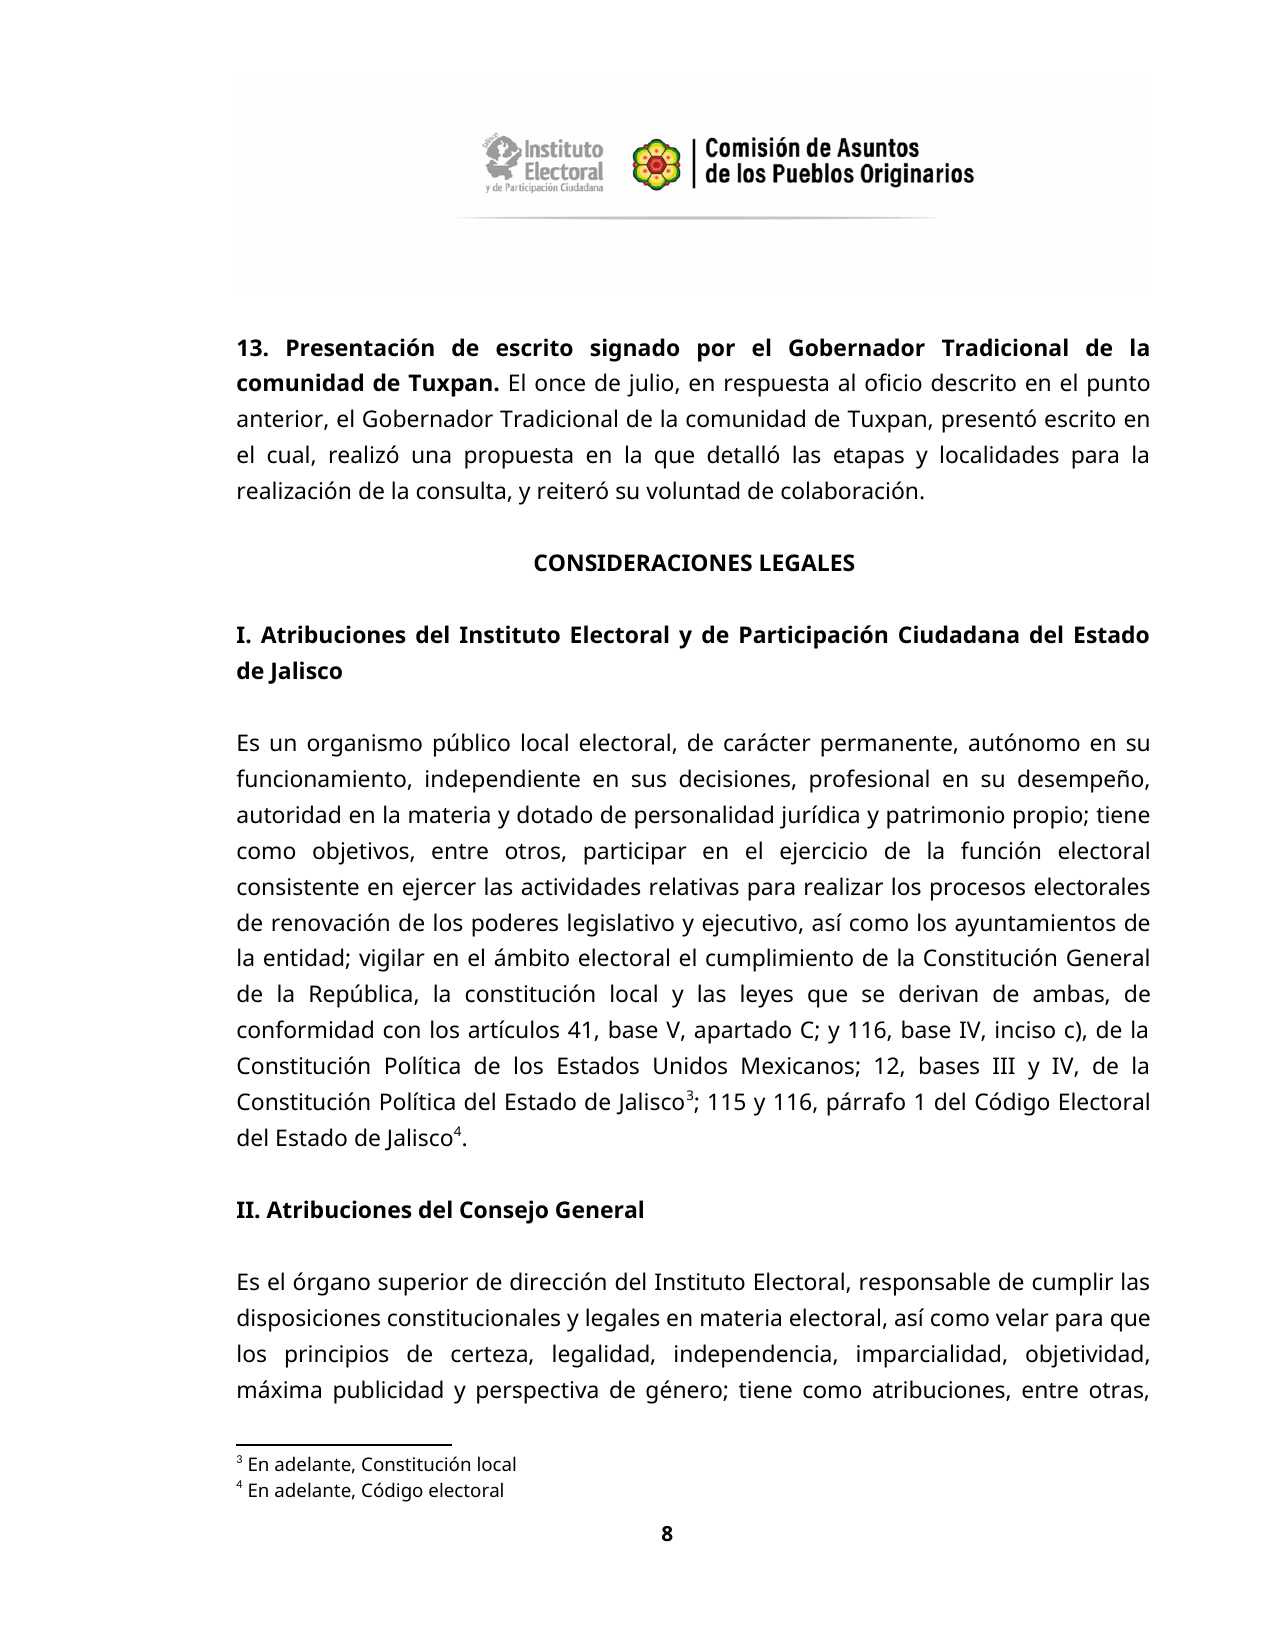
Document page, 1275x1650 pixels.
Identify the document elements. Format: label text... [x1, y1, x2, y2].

text Es un organismo público local electoral, de carácter permanente, autónomo en su funcionamiento, independiente en sus decisiones, profesional en su desempeño, autoridad en la materia y dotado de personalidad jurídica y patrimonio propio; tiene como objetivos, entre otros, participar en el ejercicio de la función electoral consistente en ejercer las actividades relativas para realizar los procesos electorales de renovación de los poderes legislativo y ejecutivo, así como los ayuntamientos de la entidad; vigilar en el ámbito electoral el cumplimiento de la Constitución General de la República, la constitución local y las leyes que se derivan de ambas, de conformidad con los artículos 41, base V, apartado C; y 116, base IV, inciso c), de la Constitución Política de los Estados Unidos Mexicanos; 12, bases III y IV, de la Constitución Política del Estado de Jalisco; 115 y 116, párrafo 1 del Código Electoral del Estado de Jalisco. [236, 727, 1152, 1153]
text 13. Presentación de escrito signado por el Gobernador Tradicional de la comunidad de Tuxpan. El once de julio, en respuesta al oficio descrito en el punto anterior, el Gobernador Tradicional de la comunidad de Tuxpan, presentó escrito en el cual, realizó una propuesta en la que detalló las etapas y localidades para la realización de la consulta, y reiteró su voluntad de colaboración. [236, 331, 1152, 506]
text I. Atribuciones del Instituto Electoral y de Participación Ciudadana del Estado de Jalisco [236, 619, 1152, 686]
picture [236, 73, 1150, 296]
text II. Atribuciones del Consejo General [236, 1194, 1152, 1225]
text CONSIDERACIONES LEGALES [236, 547, 1152, 578]
